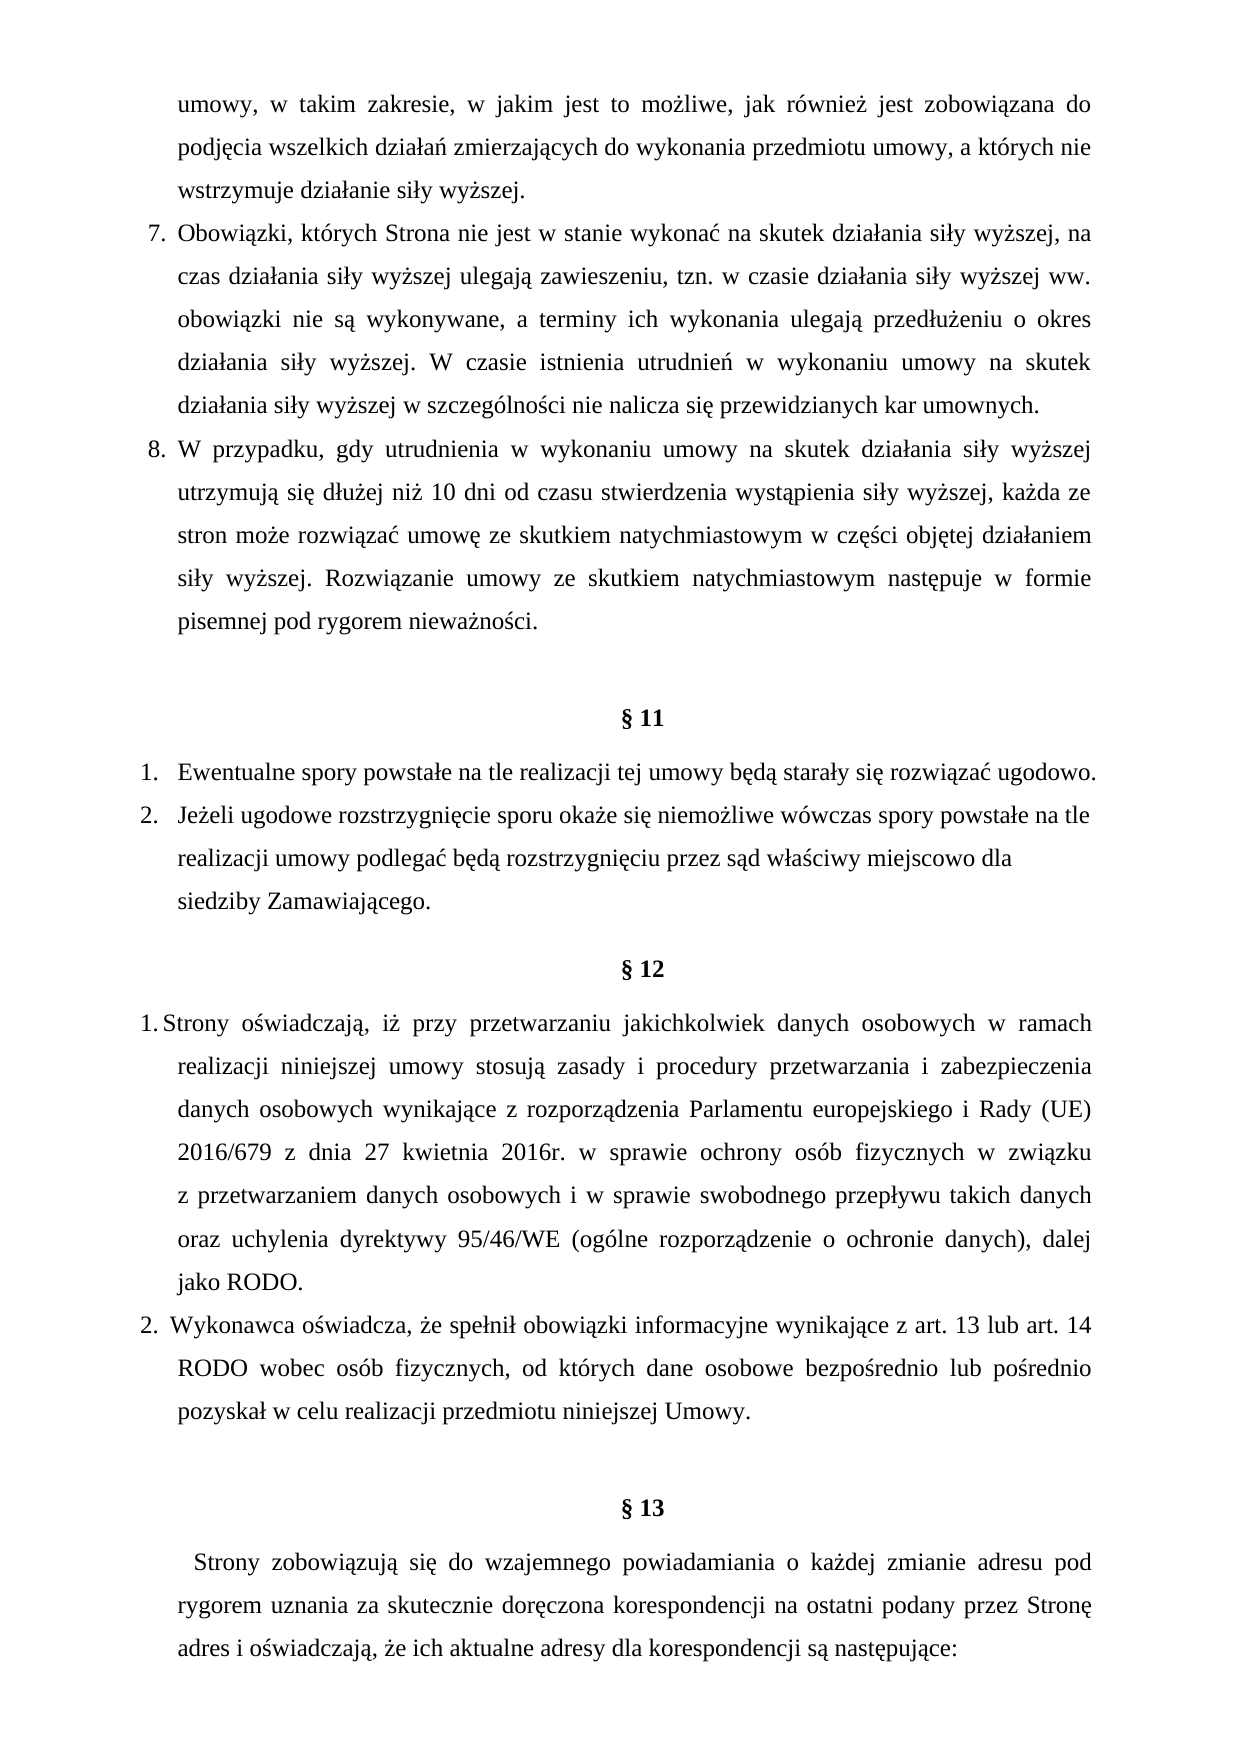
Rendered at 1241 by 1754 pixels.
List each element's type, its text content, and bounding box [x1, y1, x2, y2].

text Strony zobowiązują się do wzajemnego powiadamiania o każdej zmianie adresu pod rygorem uznania za skutecznie doręczona korespondencji na ostatni podany przez Stronę adres i oświadczają, że ich aktualne adresy dla korespondencji są następujące: [148, 1547, 1093, 1662]
list 7. Obowiązki, których Strona nie jest w stanie wykonać na skutek działania siły wyższej, na czas działania siły wyższej ulegają zawieszeniu, tzn. w czasie działania siły wyższej ww. obowiązki nie są wykonywane, a terminy ich wykonania ulegają przedłużeniu o okres działania siły wyższej. W czasie istnienia utrudnień w wykonaniu umowy na skutek działania siły wyższej w szczególności nie nalicza się przewidzianych kar umownych. [148, 218, 1092, 419]
text § 13 [192, 1493, 1093, 1522]
text § 12 [192, 954, 1093, 983]
text § 11 [192, 703, 1093, 732]
list 8. W przypadku, gdy utrudnienia w wykonaniu umowy na skutek działania siły wyższej utrzymują się dłużej niż 10 dni od czasu stwierdzenia wystąpienia siły wyższej, każda ze stron może rozwiązać umowę ze skutkiem natychmiastowym w części objętej działaniem siły wyższej. Rozwiązanie umowy ze skutkiem natychmiastowym następuje w formie pisemnej pod rygorem nieważności. [148, 434, 1092, 635]
list Strony oświadczają, iż przy przetwarzaniu jakichkolwiek danych osobowych w ramach realizacji niniejszej umowy stosują zasady i procedury przetwarzania i zabezpieczenia danych osobowych wynikające z rozporządzenia Parlamentu europejskiego i Rady (UE) 2016/679 z dnia 27 kwietnia 2016r. w sprawie ochrony osób fizycznych w związku z przetwarzaniem danych osobowych i w sprawie swobodnego przepływu takich danych oraz uchylenia dyrektywy 95/46/WE (ogólne rozporządzenie o ochronie danych), dalej jako RODO. [140, 1008, 1092, 1296]
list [148, 89, 1092, 204]
list Ewentualne spory powstałe na tle realizacji tej umowy będą starały się rozwiązać ugodowo. [140, 757, 1137, 786]
list Wykonawca oświadcza, że spełnił obowiązki informacyjne wynikające z art. 13 lub art. 14 RODO wobec osób fizycznych, od których dane osobowe bezpośrednio lub pośrednio pozyskał w celu realizacji przedmiotu niniejszej Umowy. [140, 1310, 1092, 1425]
list Jeżeli ugodowe rozstrzygnięcie sporu okaże się niemożliwe wówczas spory powstałe na tle realizacji umowy podlegać będą rozstrzygnięciu przez sąd właściwy miejscowo dla siedziby Zamawiającego. [140, 800, 1093, 915]
